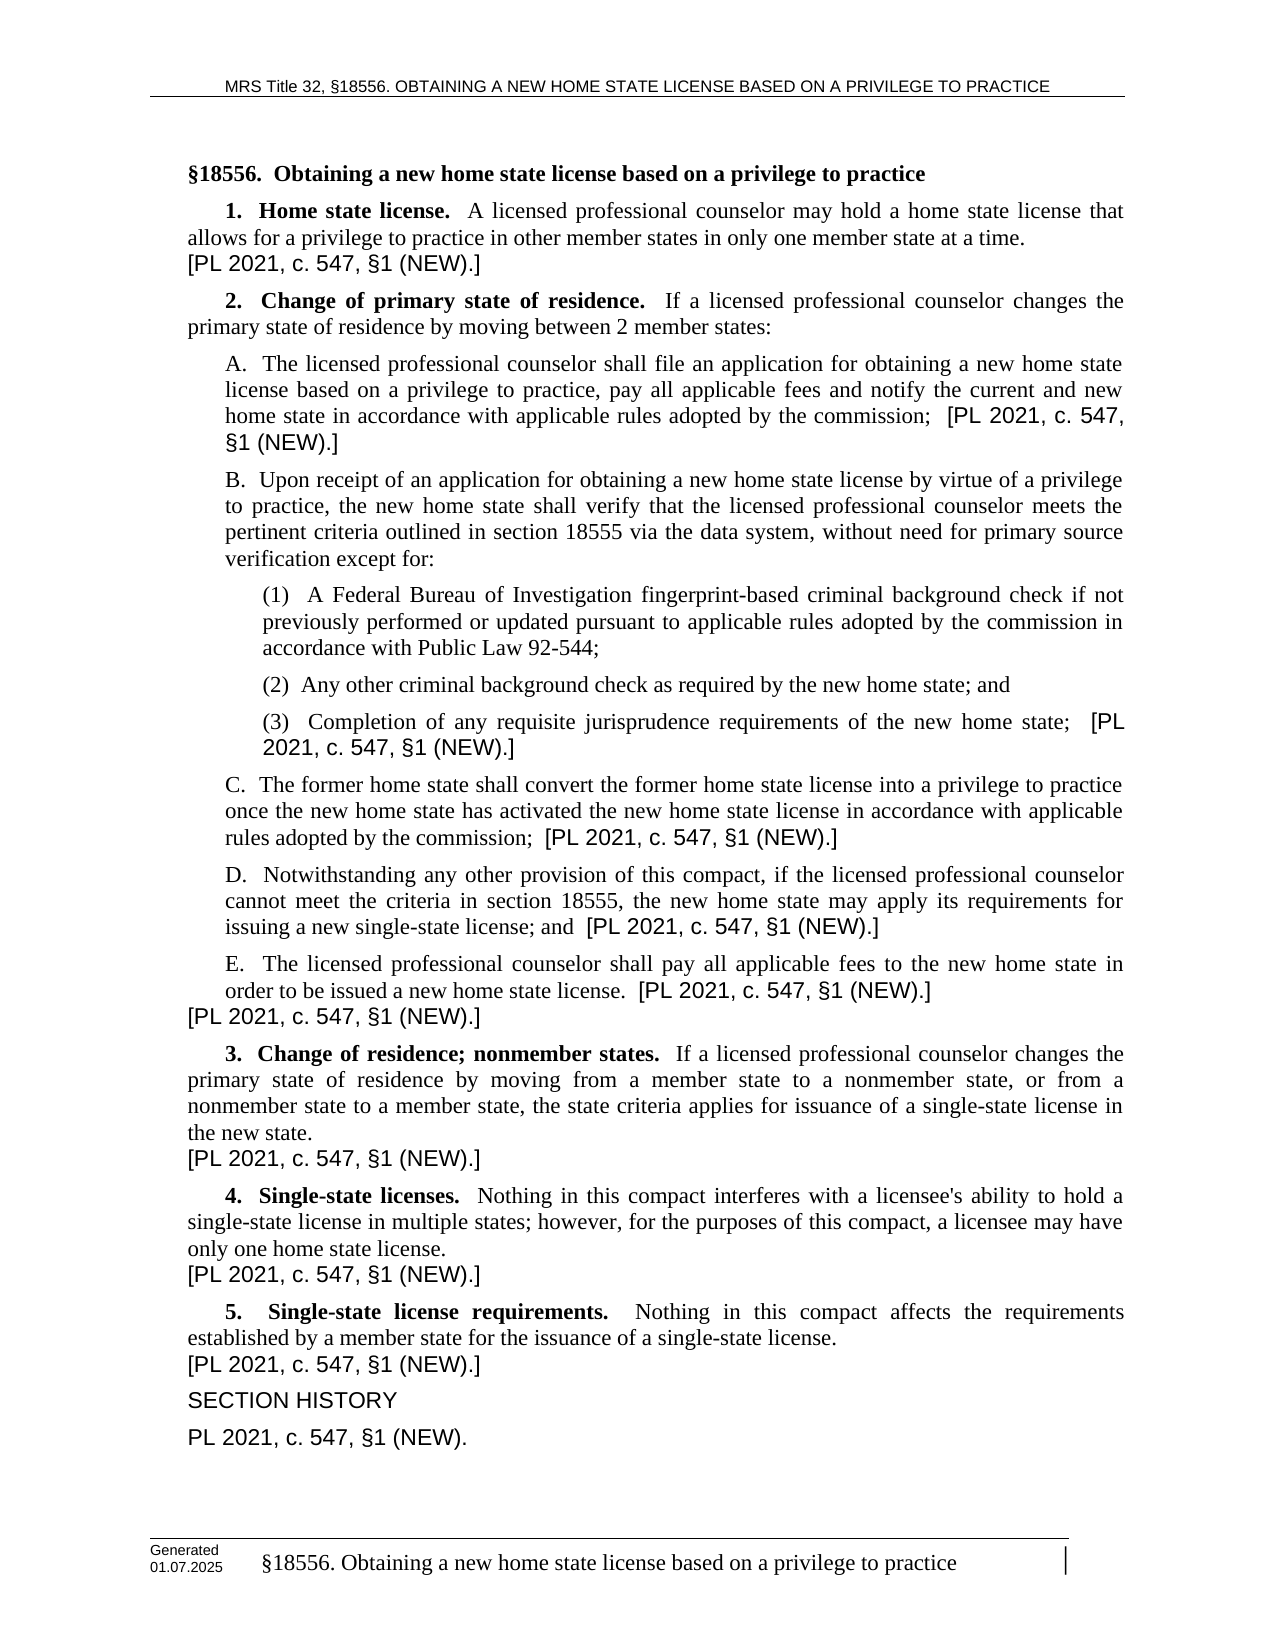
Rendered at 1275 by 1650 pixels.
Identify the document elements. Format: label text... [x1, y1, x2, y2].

text PL 2021, c. 547, §1 (NEW). [187, 1424, 1125, 1450]
text 2. Change of primary state of residence. If a licensed professional counselor changes the primary state of residence by moving between 2 member states: [187, 287, 1125, 339]
text (2) Any other criminal background check as required by the new home state; and [262, 671, 1125, 697]
text D. Notwithstanding any other provision of this compact, if the licensed professional counselor cannot meet the criteria in section 18555, the new home state may apply its requirements for issuing a new single-state license; and [PL 2021, c. 547, §1 (NEW).] [225, 861, 1125, 940]
text 1. Home state license. A licensed professional counselor may hold a home state license that allows for a privilege to practice in other member states in only one member state at a time. [187, 197, 1125, 250]
text E. The licensed professional counselor shall pay all applicable fees to the new home state in order to be issued a new home state license. [PL 2021, c. 547, §1 (NEW).] [225, 950, 1125, 1003]
text (3) Completion of any requisite jurisprudence requirements of the new home state; [PL 2021, c. 547, §1 (NEW).] [262, 708, 1125, 761]
text (1) A Federal Bureau of Investigation fingerprint-based criminal background check if not previously performed or updated pursuant to applicable rules adopted by the commission in accordance with Public Law 92-544; [262, 582, 1125, 661]
text [PL 2021, c. 547, §1 (NEW).] [187, 250, 1125, 276]
text [PL 2021, c. 547, §1 (NEW).] [187, 1351, 1125, 1377]
text 4. Single-state licenses. Nothing in this compact interferes with a licensee's ability to hold a single-state license in multiple states; however, for the purposes of this compact, a licensee may have only one home state license. [187, 1182, 1125, 1261]
text [PL 2021, c. 547, §1 (NEW).] [187, 1003, 1125, 1029]
text 5. Single-state license requirements. Nothing in this compact affects the requirements established by a member state for the issuance of a single-state license. [187, 1298, 1125, 1351]
text SECTION HISTORY [187, 1387, 1125, 1414]
text B. Upon receipt of an application for obtaining a new home state license by virtue of a privilege to practice, the new home state shall verify that the licensed professional counselor meets the pertinent criteria outlined in section 18555 via the data system, without need for primary source verification except for: [225, 466, 1125, 571]
text [PL 2021, c. 547, §1 (NEW).] [187, 1145, 1125, 1172]
text C. The former home state shall convert the former home state license into a privilege to practice once the new home state has activated the new home state license in accordance with applicable rules adopted by the commission; [PL 2021, c. 547, §1 (NEW).] [225, 771, 1125, 850]
text 3. Change of residence; nonmember states. If a licensed professional counselor changes the primary state of residence by moving from a member state to a nonmember state, or from a nonmember state to a member state, the state criteria applies for issuance of a single-state license in the new state. [187, 1040, 1125, 1145]
text [PL 2021, c. 547, §1 (NEW).] [187, 1261, 1125, 1287]
text A. The licensed professional counselor shall file an application for obtaining a new home state license based on a privilege to practice, pay all applicable fees and notify the current and new home state in accordance with applicable rules adopted by the commission; [PL 2021, c. 547, §1 (NEW).] [225, 350, 1125, 455]
text §18556. Obtaining a new home state license based on a privilege to practice [187, 160, 1125, 187]
